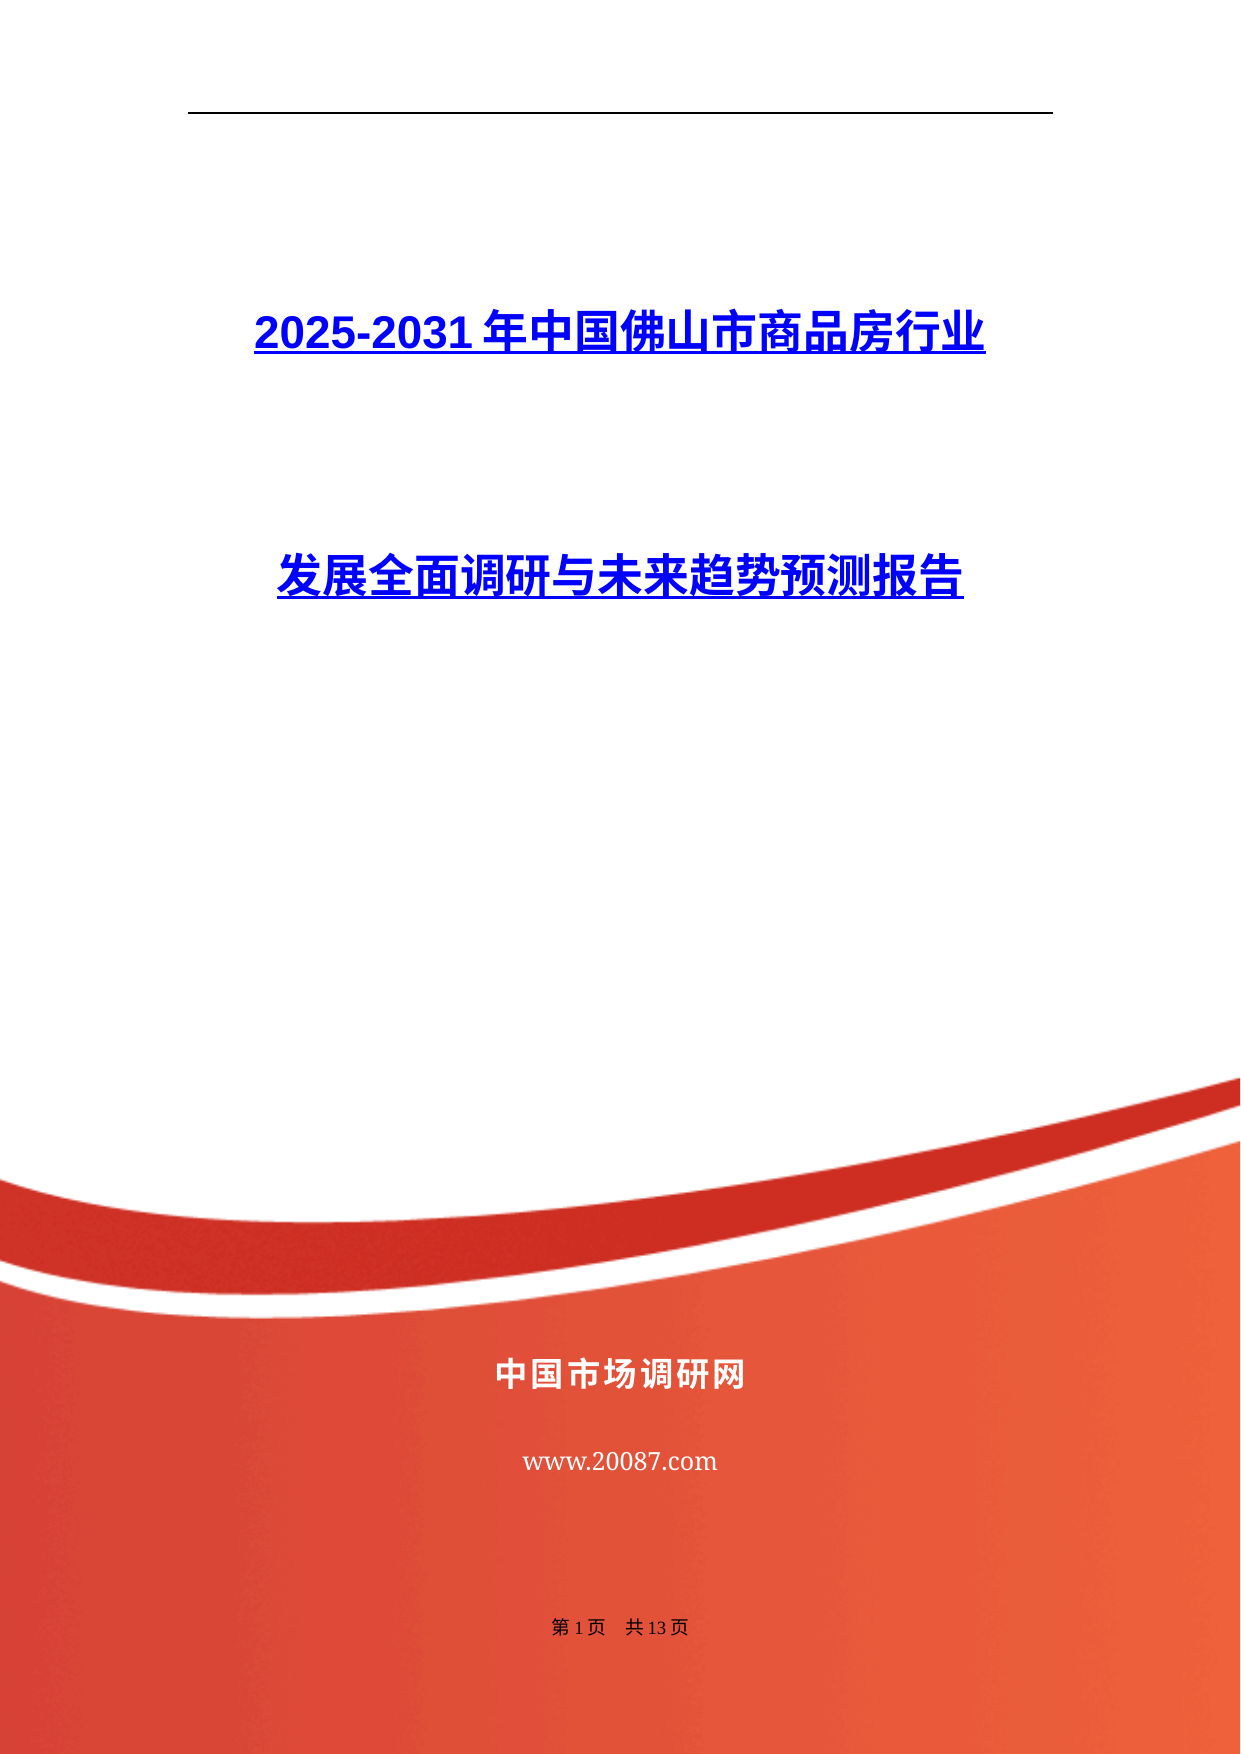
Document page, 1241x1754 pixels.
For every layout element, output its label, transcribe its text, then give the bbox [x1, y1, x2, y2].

text www.20087.com [187, 1428, 1053, 1493]
table_header 2025-2031年中国佛山市商品房行业发展全面调研与未来趋势预测报告 [188, 207, 1053, 773]
subtitle 中国市场调研网 [187, 1339, 1053, 1404]
picture [0, 1006, 1241, 1754]
